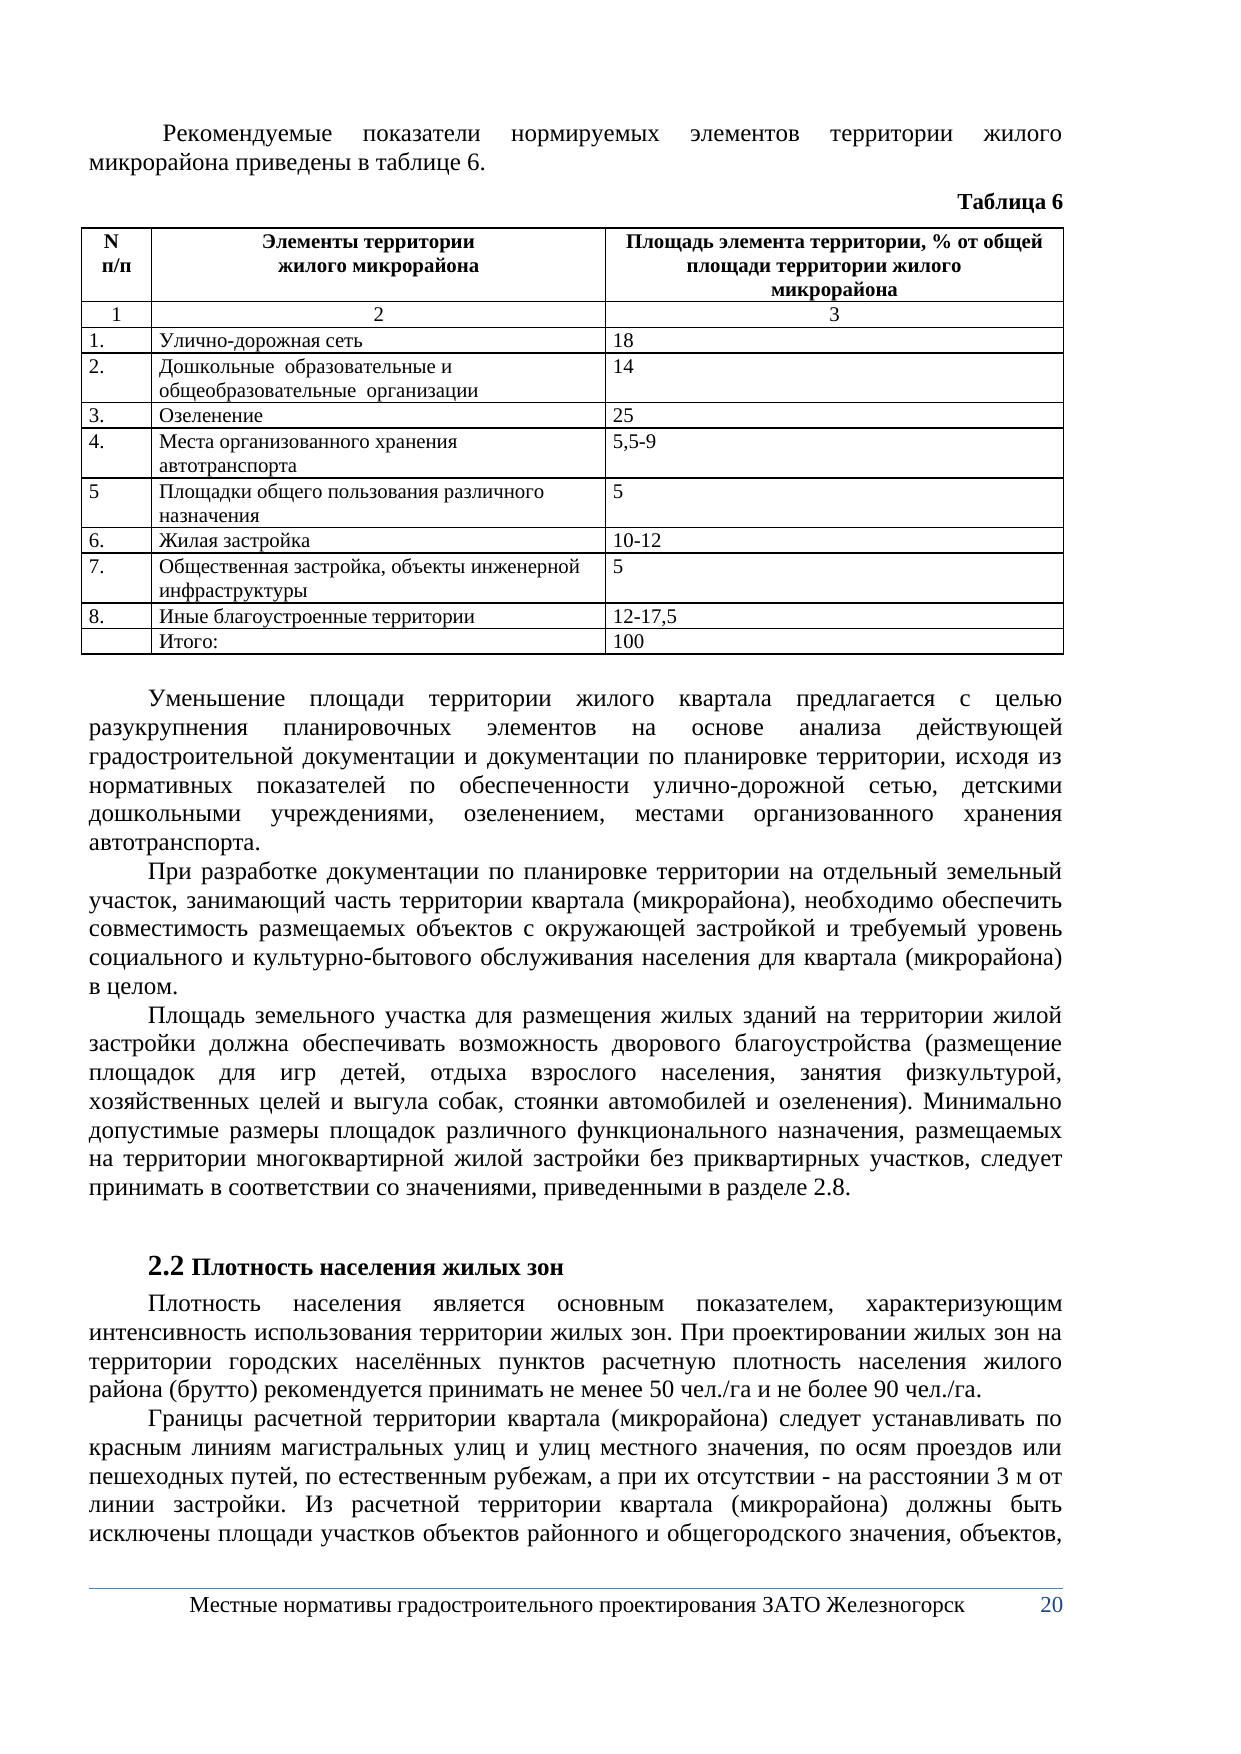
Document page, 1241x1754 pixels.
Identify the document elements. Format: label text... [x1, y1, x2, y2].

table_cell Жилая застройка [152, 528, 605, 552]
table_cell 8. [82, 604, 151, 628]
text При разработке документации по планировке территории на отдельный земельный участок, занимающий часть территории квартала (микрорайона), необходимо обеспечить совместимость размещаемых объектов с окружающей застройкой и требуемый уровень социального и культурно-бытового обслуживания населения для квартала (микрорайона) в целом. [89, 856, 1063, 1000]
table_cell 5 [82, 479, 151, 527]
table_header Площадь элемента территории, % от общей площади территории жилого микрорайона [606, 229, 1063, 301]
table_cell 5 [606, 479, 1063, 527]
table_cell 5 [606, 554, 1063, 602]
table_cell 100 [606, 629, 1063, 653]
table_cell Иные благоустроенные территории [152, 604, 605, 628]
table_cell 2 [152, 302, 605, 326]
table_cell Места организованного хранения автотранспорта [152, 429, 605, 477]
text Площадь земельного участка для размещения жилых зданий на территории жилой застройки должна обеспечивать возможность дворового благоустройства (размещение площадок для игр детей, отдыха взрослого населения, занятия физкультурой, хозяйственных целей и выгула собак, стоянки автомобилей и озеленения). Минимально допустимые размеры площадок различного функционального назначения, размещаемых на территории многоквартирной жилой застройки без приквартирных участков, следует принимать в соответствии со значениями, приведенными в разделе 2.8. [89, 1000, 1063, 1201]
table_cell Итого: [152, 629, 605, 653]
text Рекомендуемые показатели нормируемых элементов территории жилого микрорайона приведены в таблице 6. [89, 118, 1063, 176]
table_cell Озеленение [152, 403, 605, 427]
table_cell 5,5-9 [606, 429, 1063, 477]
table_cell 10-12 [606, 528, 1063, 552]
table_cell 14 [606, 354, 1063, 402]
table_cell Площадки общего пользования различного назначения [152, 479, 605, 527]
text Уменьшение площади территории жилого квартала предлагается с целью разукрупнения планировочных элементов на основе анализа действующей градостроительной документации и документации по планировке территории, исходя из нормативных показателей по обеспеченности улично-дорожной сетью, детскими дошкольными учреждениями, озеленением, местами организованного хранения автотранспорта. [89, 683, 1063, 856]
table_cell Общественная застройка, объекты инженерной инфраструктуры [152, 554, 605, 602]
table_cell 7. [82, 554, 151, 602]
text Плотность населения является основным показателем, характеризующим интенсивность использования территории жилых зон. При проектировании жилых зон на территории городских населённых пунктов расчетную плотность населения жилого района (брутто) рекомендуется принимать не менее 50 чел./га и не более 90 чел./га. [89, 1288, 1063, 1403]
table_cell 18 [606, 328, 1063, 352]
table_cell [82, 629, 151, 653]
table_header Элементы территории жилого микрорайона [152, 229, 605, 301]
table_cell 3. [82, 403, 151, 427]
table_cell 4. [82, 429, 151, 477]
table_cell Дошкольные образовательные и общеобразовательные организации [152, 354, 605, 402]
table_cell 1 [82, 302, 151, 326]
table_cell 3 [606, 302, 1063, 326]
text Таблица 6 [89, 188, 1063, 214]
subtitle Плотность населения жилых зон [89, 1248, 1063, 1282]
table_cell 12-17,5 [606, 604, 1063, 628]
table_cell Улично-дорожная сеть [152, 328, 605, 352]
table_header N п/п [82, 229, 151, 301]
table_cell 1. [82, 328, 151, 352]
table_cell 25 [606, 403, 1063, 427]
table_cell 6. [82, 528, 151, 552]
table_cell 2. [82, 354, 151, 402]
